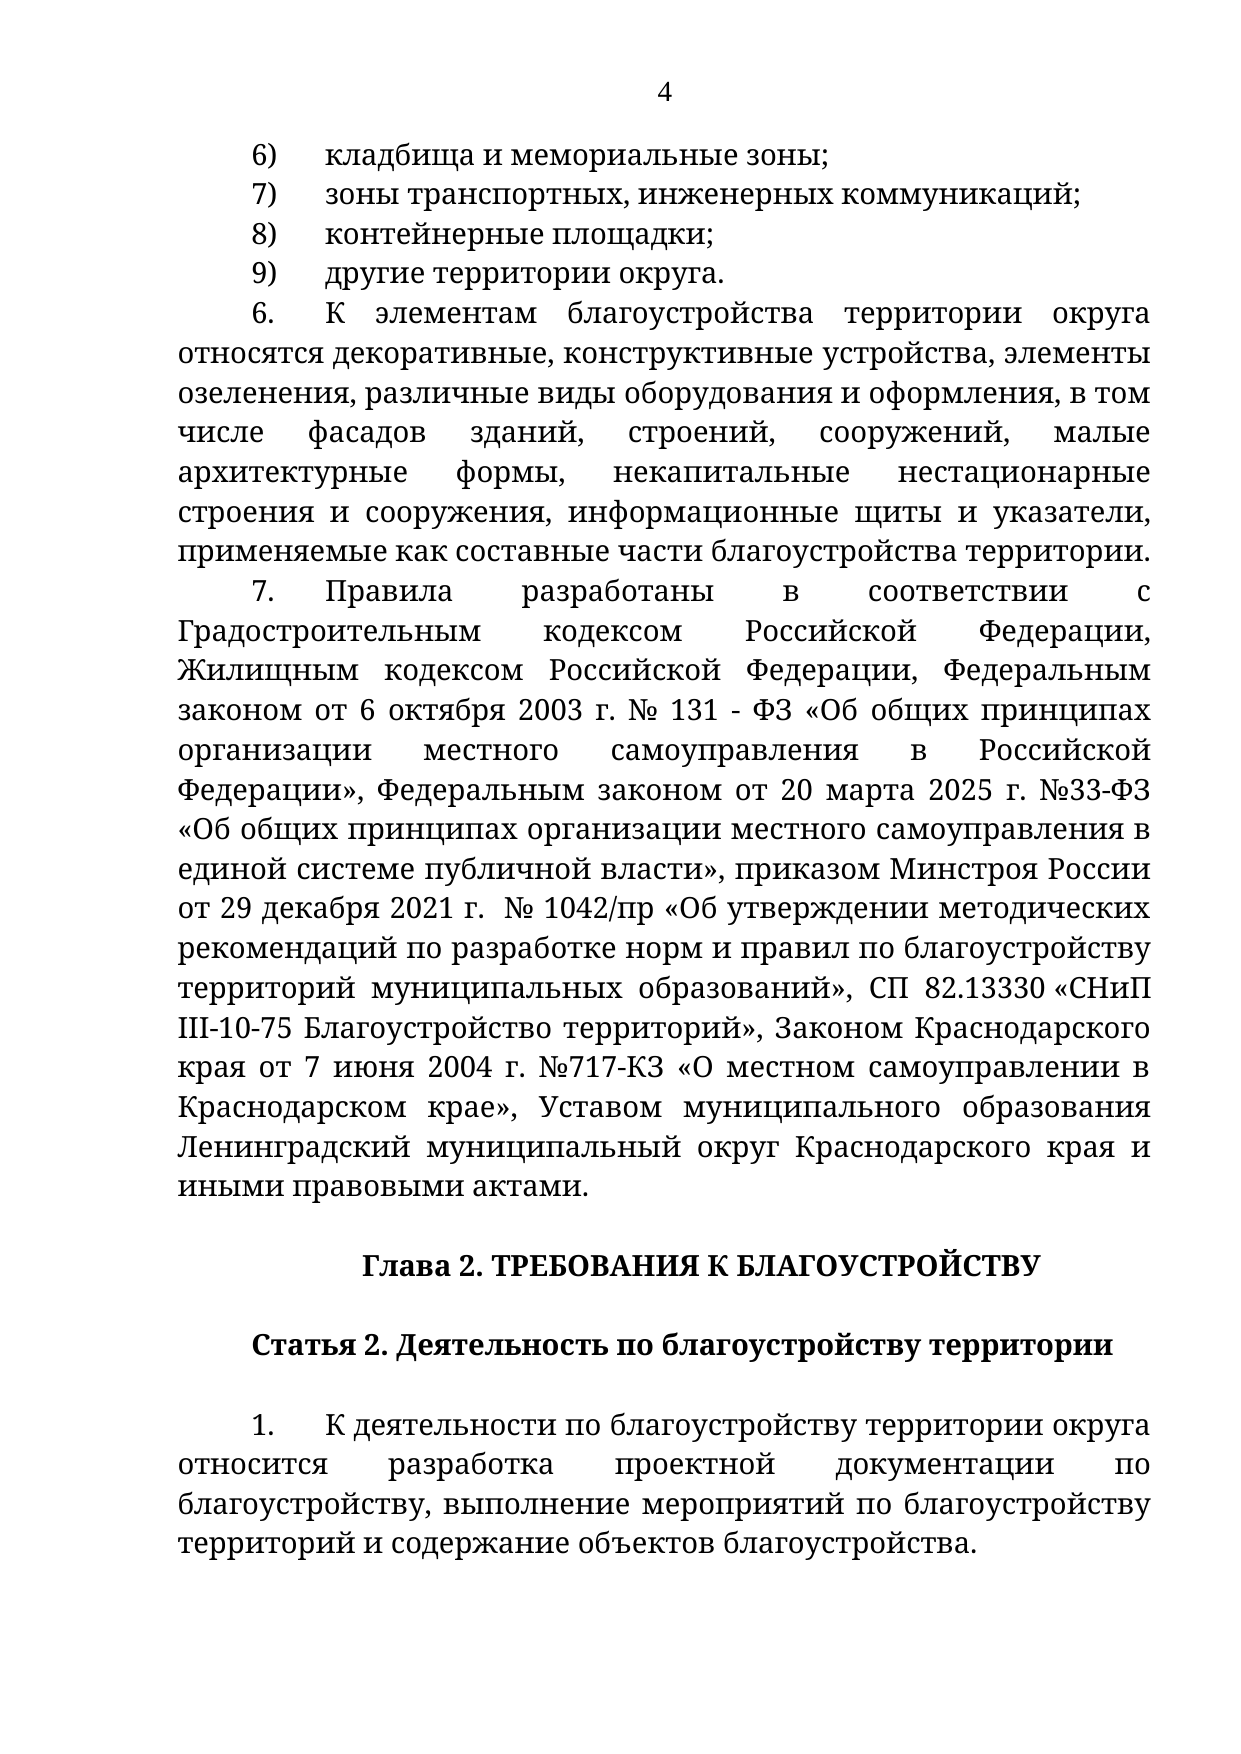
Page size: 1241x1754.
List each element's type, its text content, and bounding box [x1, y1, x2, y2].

text 6. К элементам благоустройства территории округа относятся декоративные, конструктивные устройства, элементы озеленения, различные виды оборудования и оформления, в том числе фасадов зданий, строений, сооружений, малые архитектурные формы, некапитальные нестационарные строения и сооружения, информационные щиты и указатели, применяемые как составные части благоустройства территории. [177, 292, 1152, 570]
text 6) кладбища и мемориальные зоны; [177, 134, 1152, 173]
text Глава 2. ТРЕБОВАНИЯ К БЛАГОУСТРОЙСTBУ [177, 1245, 1152, 1285]
text 8) контейнерные площадки; [177, 213, 1152, 253]
text 1. К деятельности по благоустройству территории округа относится разработка проектной документации по благоустройству, выполнение мероприятий по благоустройству территорий и содержание объектов благоустройства. [177, 1404, 1152, 1562]
text Статья 2. Деятельность по благоустройству территории [177, 1324, 1152, 1364]
text 7. Правила разработаны в соответствии с Градостроительным кодексом Российской Федерации, Жилищным кодексом Российской Федерации, Федеральным законом от 6 октября 2003 г. № 131 - ФЗ «Об общих принципах организации местного самоуправления в Российской Федерации», Федеральным законом от 20 марта 2025 г. №33-ФЗ «Об общих принципах организации местного самоуправления в единой системе публичной власти», приказом Минстроя России от 29 декабря 2021 г. № 1042/пр «Об утверждении методических рекомендаций по разработке норм и правил по благоустройству территорий муниципальных образований», СП 82.13330 «СНиП III-10-75 Благоустройство территорий», Законом Краснодарского края от 7 июня 2004 г. №717-КЗ «О местном самоуправлении в Краснодарском крае», Уставом муниципального образования Ленинградский муниципальный округ Краснодарского края и иными правовыми актами. [177, 570, 1152, 1205]
text 7) зоны транспортных, инженерных коммуникаций; [177, 173, 1152, 213]
text 9) другие территории округа. [177, 253, 1152, 292]
